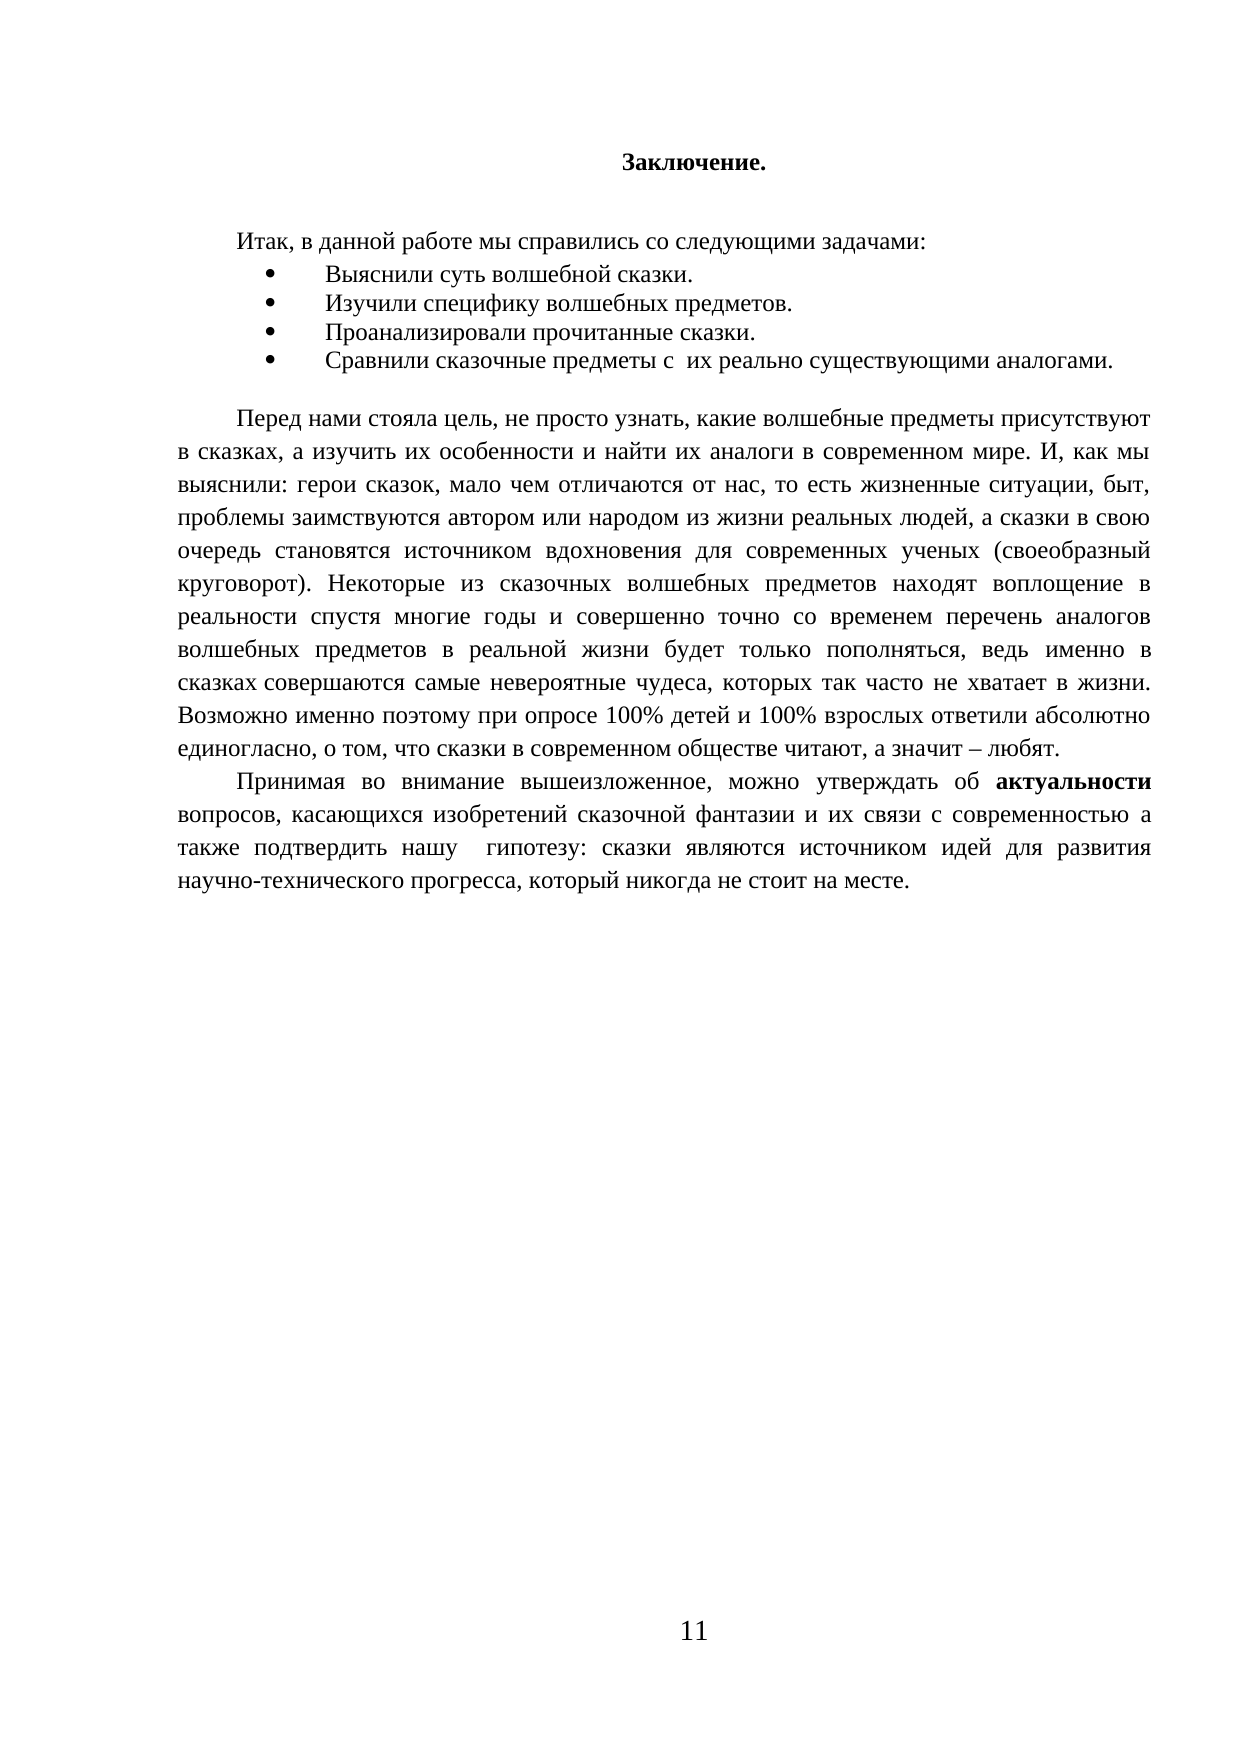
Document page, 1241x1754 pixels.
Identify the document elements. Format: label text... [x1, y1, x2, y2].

list Проанализировали прочитанные сказки. [177, 317, 1152, 345]
list Выяснили суть волшебной сказки. [177, 259, 1152, 288]
list Изучили специфику волшебных предметов. [177, 288, 1152, 317]
text Перед нами стояла цель, не просто узнать, какие волшебные предметы присутствуют в сказках, а изучить их особенности и найти их аналоги в современном мире. И, как мы выяснили: герои сказок, мало чем отличаются от нас, то есть жизненные ситуации, быт, проблемы заимствуются автором или народом из жизни реальных людей, а сказки в свою очередь становятся источником вдохновения для современных ученых (своеобразный круговорот). Некоторые из сказочных волшебных предметов находят воплощение в реальности спустя многие годы и совершенно точно со временем перечень аналогов волшебных предметов в реальной жизни будет только пополняться, ведь именно в сказках совершаются самые невероятные чудеса, которых так часто не хватает в жизни. Возможно именно поэтому при опросе 100% детей и 100% взрослых ответили абсолютно единогласно, о том, что сказки в современном обществе читают, а значит – любят. [177, 403, 1152, 762]
text Заключение. [177, 147, 1152, 176]
text Принимая во внимание вышеизложенное, можно утверждать об актуальности вопросов, касающихся изобретений сказочной фантазии и их связи с современностью а также подтвердить нашу гипотезу: сказки являются источником идей для развития научно-технического прогресса, который никогда не стоит на месте. [177, 766, 1152, 894]
list Сравнили сказочные предметы с их реально существующими аналогами. [177, 345, 1152, 374]
text Итак, в данной работе мы справились со следующими задачами: [177, 226, 1152, 255]
